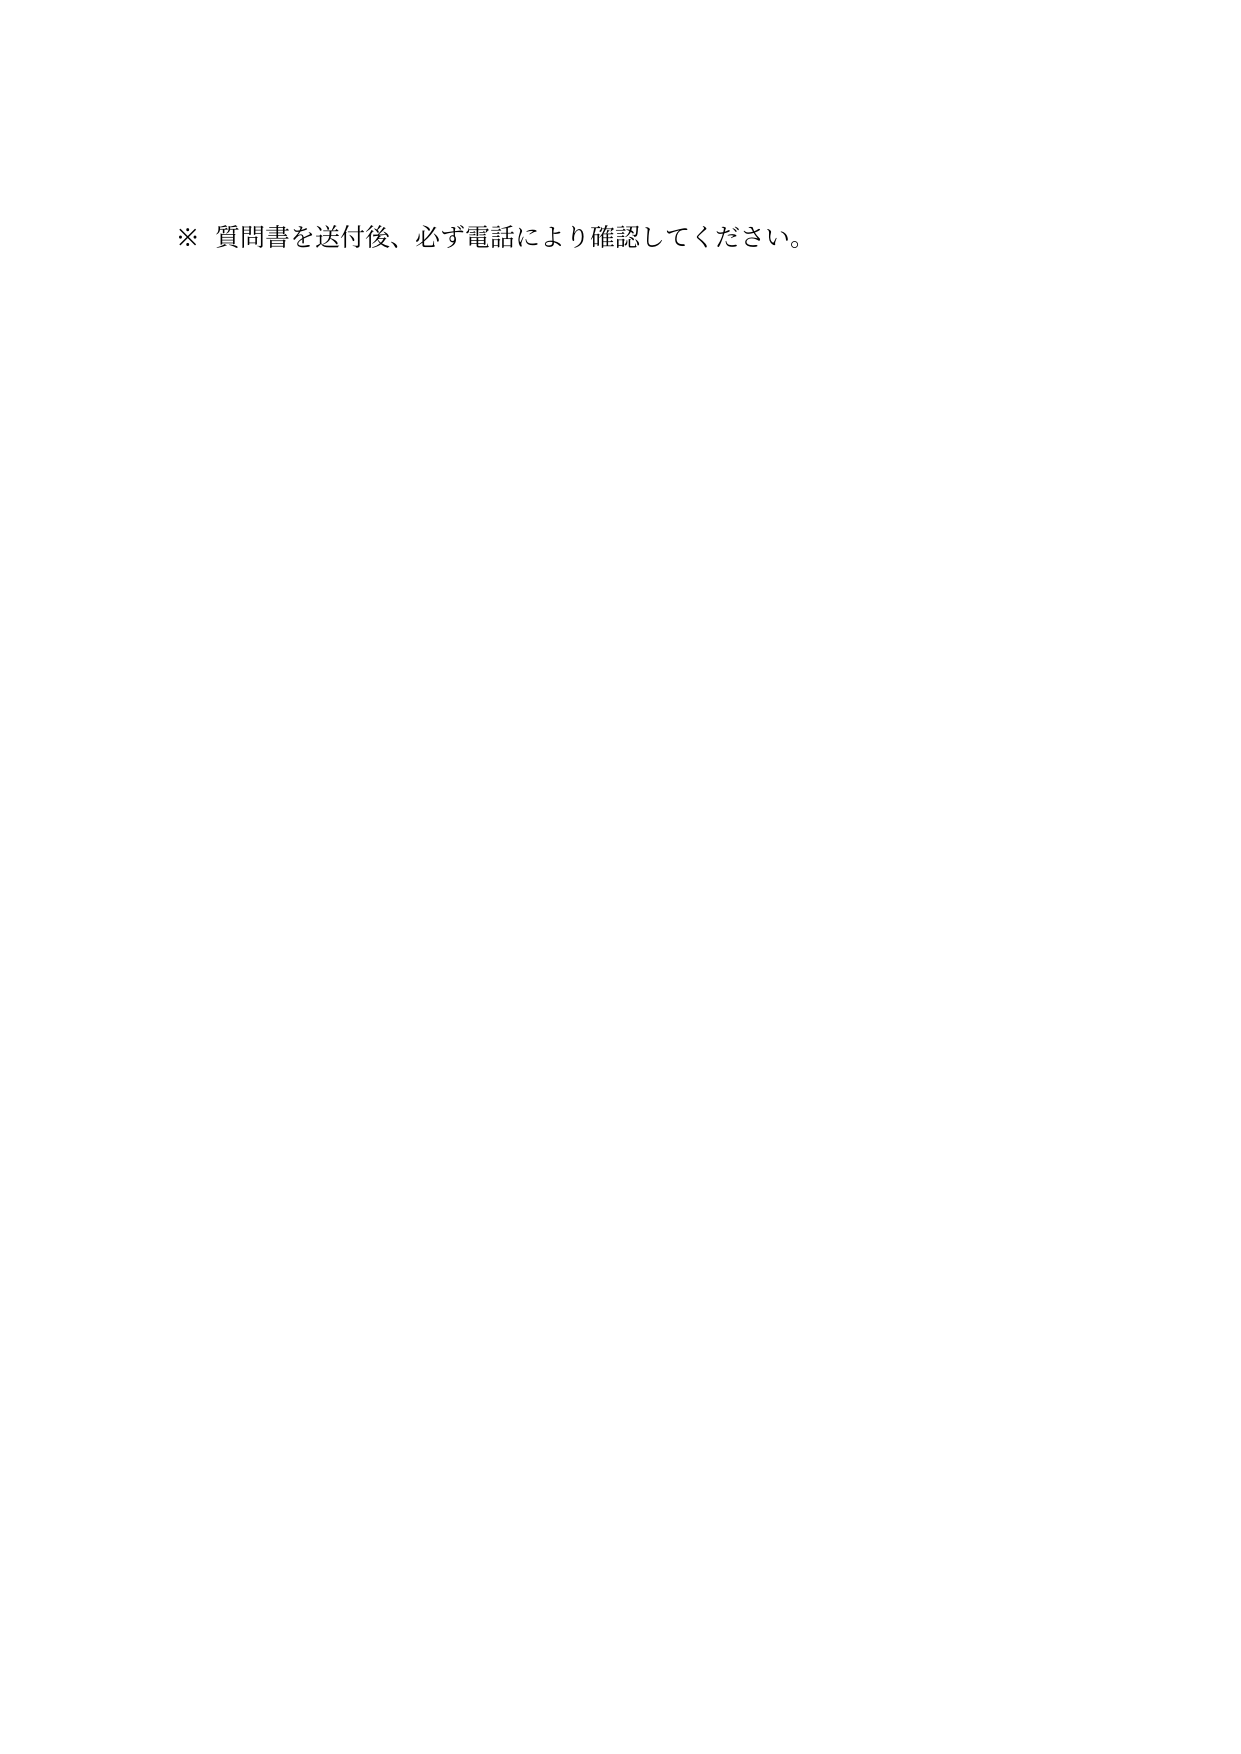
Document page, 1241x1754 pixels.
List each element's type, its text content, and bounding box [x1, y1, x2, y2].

list 質問書を送付後、必ず電話により確認してください。 [177, 217, 1063, 254]
